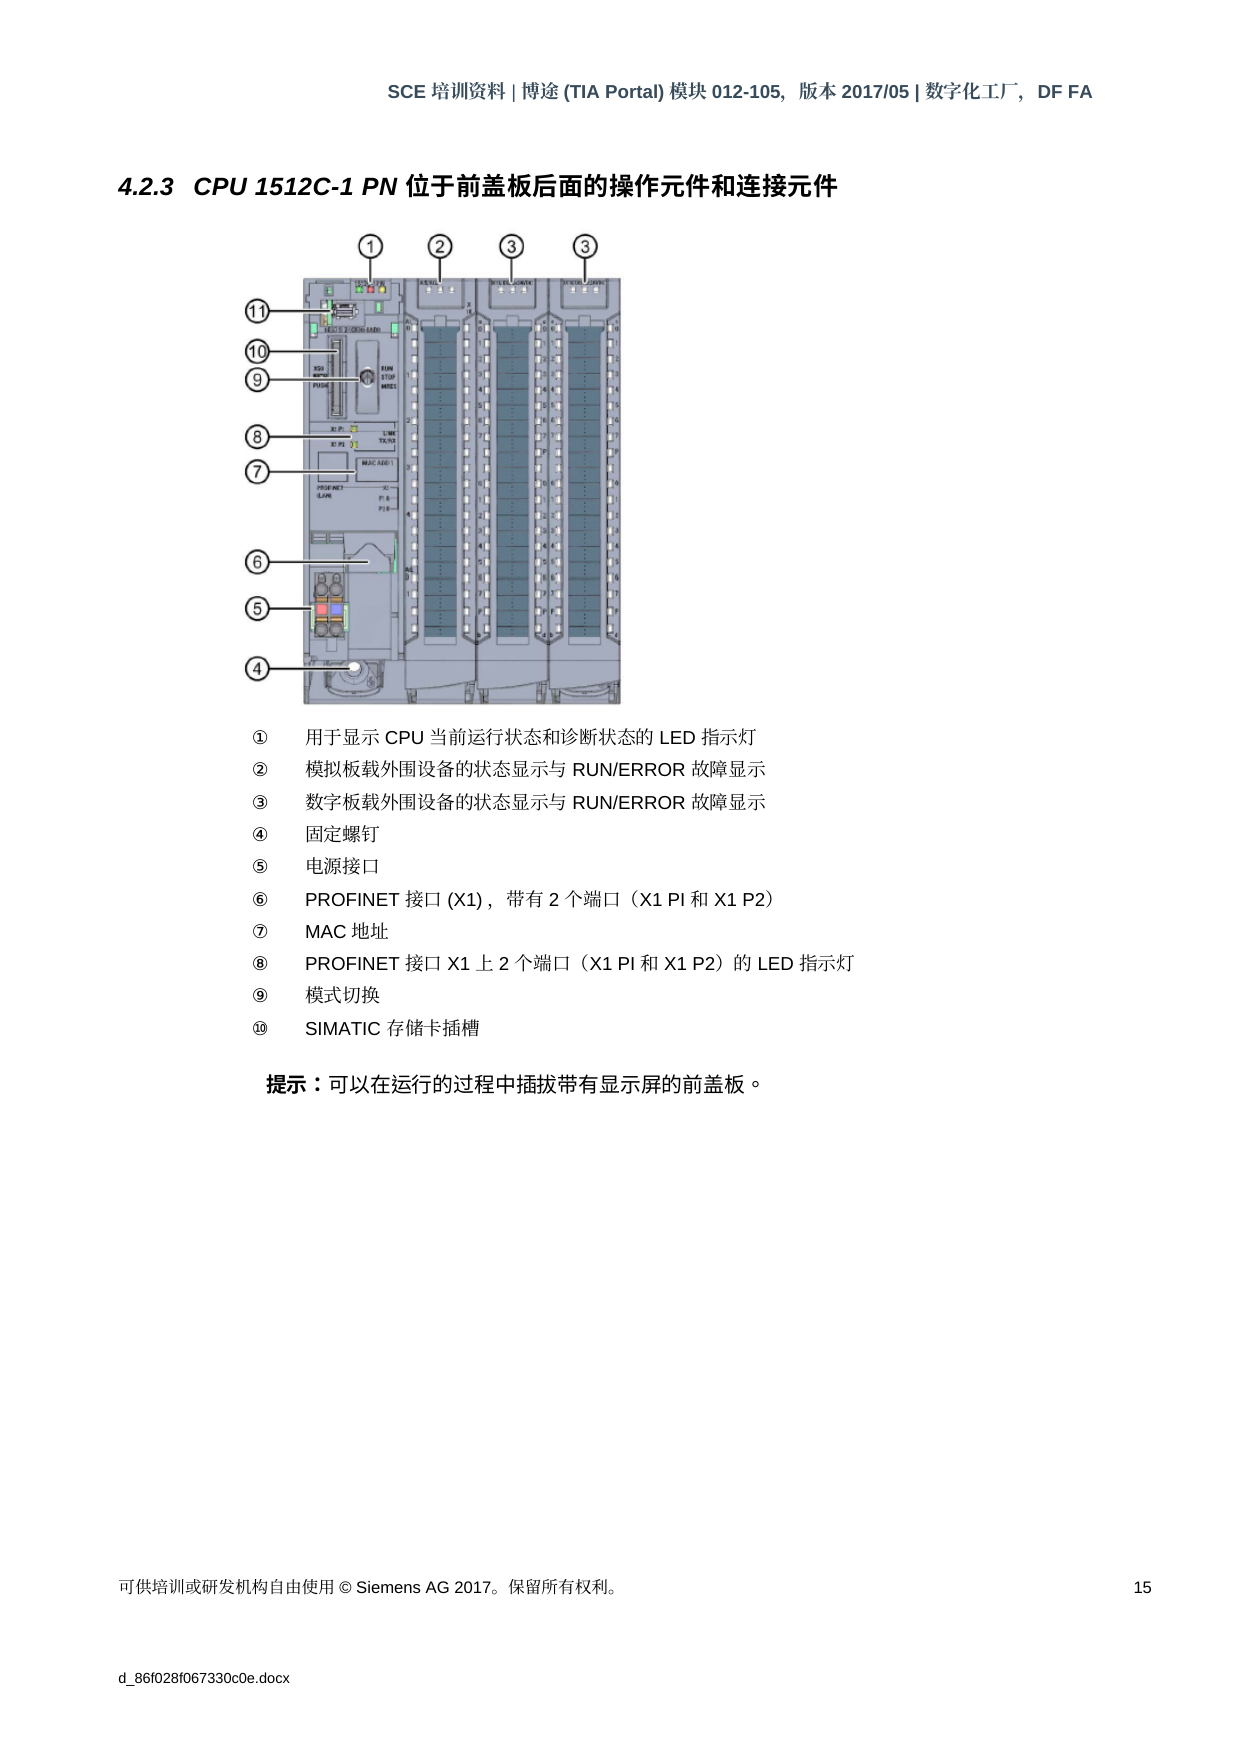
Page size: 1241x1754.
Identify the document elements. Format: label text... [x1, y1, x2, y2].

picture [236, 227, 1011, 1053]
subtitle CPU 1512C-1 PN 位于前盖板后面的操作元件和连接元件 [118, 168, 1092, 203]
text 提示：可以在运行的过程中插拔带有显示屏的前盖板。 [266, 1070, 1092, 1098]
